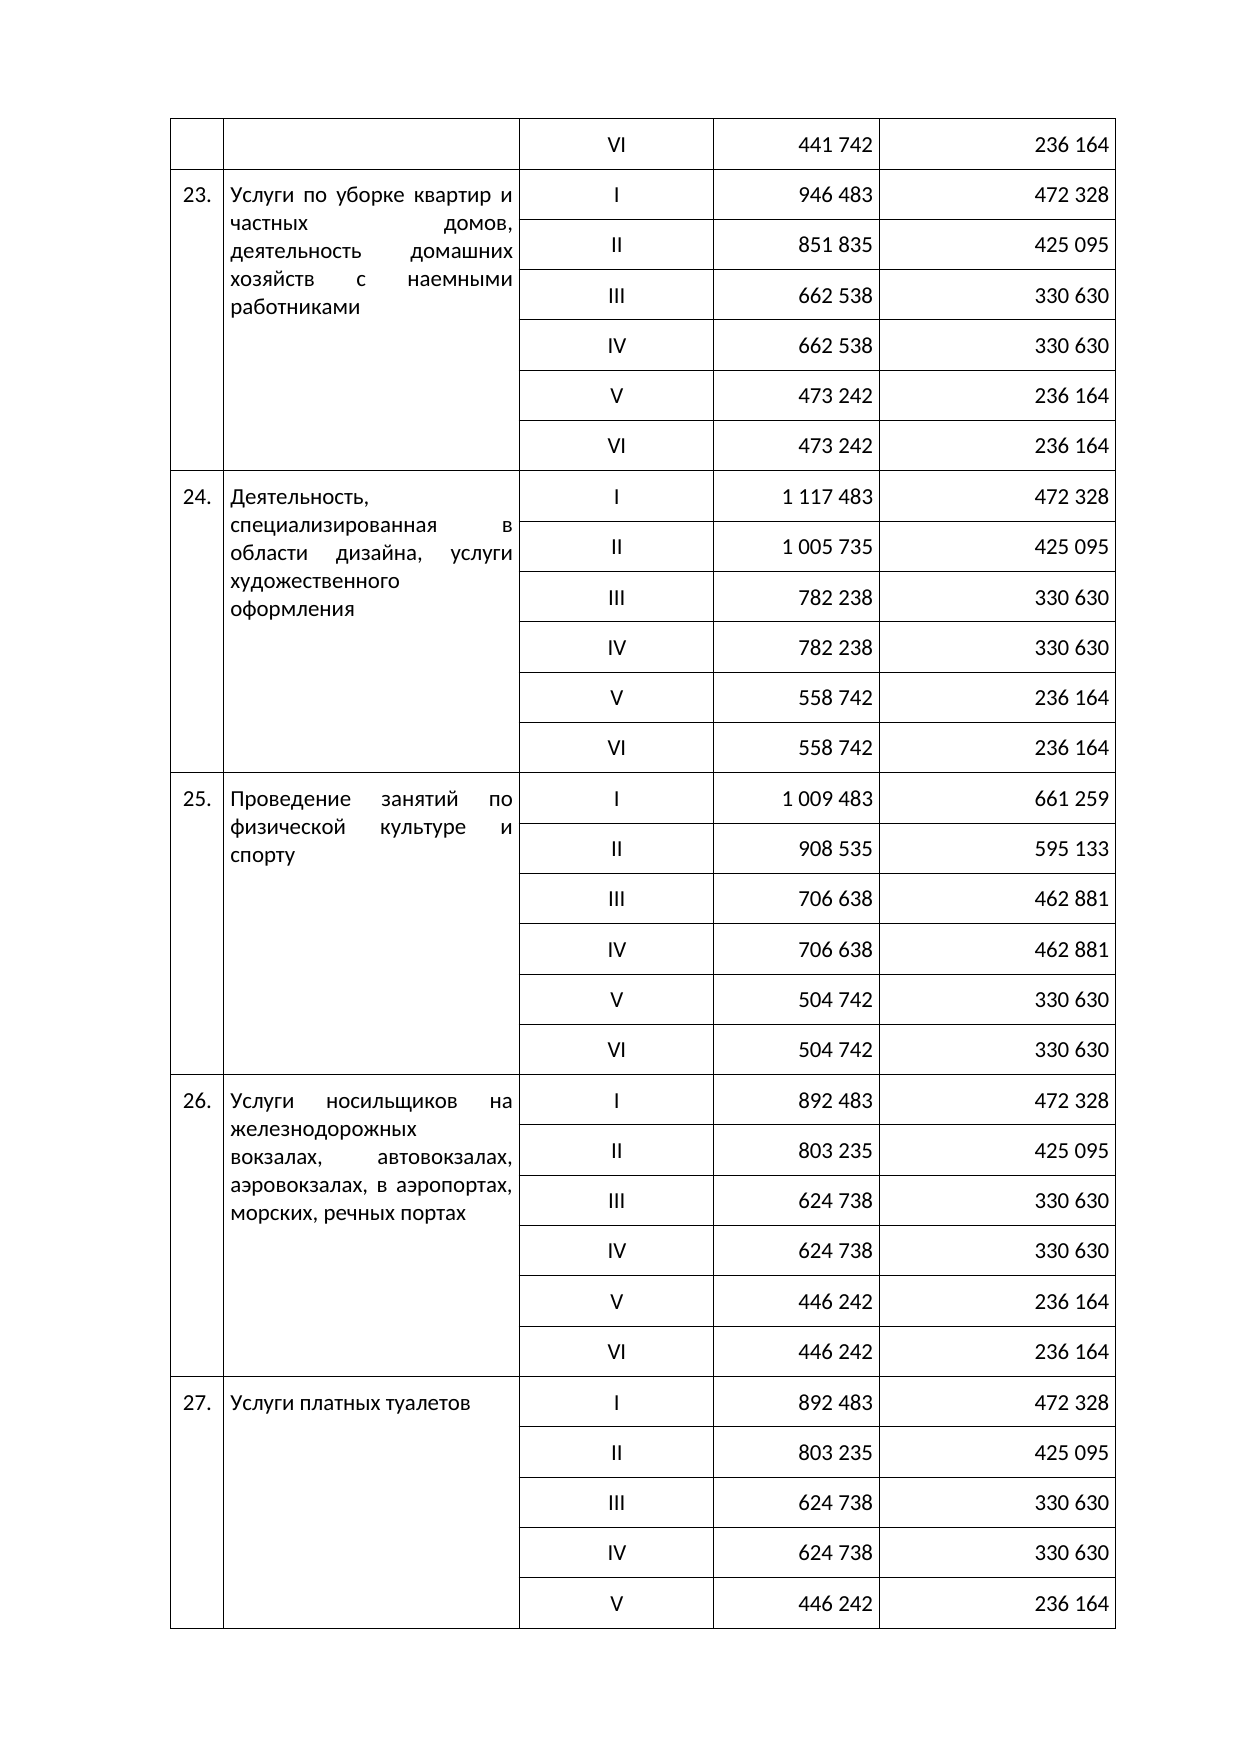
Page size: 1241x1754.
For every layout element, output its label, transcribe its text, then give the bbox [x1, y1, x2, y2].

table_cell I [520, 471, 713, 521]
table_cell I [520, 170, 713, 219]
table_cell 624 738 [714, 1226, 879, 1275]
table_cell 236 164 [880, 1327, 1115, 1376]
table_cell 504 742 [714, 1025, 879, 1074]
table_cell Деятельность, специализированная в области дизайна, услуги художественного оформления [224, 471, 519, 772]
table_cell 472 328 [880, 1075, 1115, 1124]
table_cell II [520, 1427, 713, 1477]
table_cell 1 009 483 [714, 773, 879, 822]
table_cell VI [520, 1025, 713, 1074]
table_cell 624 738 [714, 1478, 879, 1527]
table_cell 908 535 [714, 824, 879, 873]
table_cell 624 738 [714, 1528, 879, 1577]
table_cell 425 095 [880, 1125, 1115, 1175]
table_cell III [520, 874, 713, 923]
table_cell 892 483 [714, 1075, 879, 1124]
table_cell 892 483 [714, 1377, 879, 1426]
table_cell 446 242 [714, 1578, 879, 1627]
table_cell 330 630 [880, 1226, 1115, 1275]
table_cell 595 133 [880, 824, 1115, 873]
table_cell 558 742 [714, 673, 879, 722]
table_cell 803 235 [714, 1125, 879, 1175]
table_cell 1 117 483 [714, 471, 879, 521]
table_cell 330 630 [880, 1025, 1115, 1074]
table_cell III [520, 1478, 713, 1527]
table_cell V [520, 975, 713, 1024]
table_cell II [520, 1125, 713, 1175]
table_cell 851 835 [714, 220, 879, 269]
table_cell Услуги носильщиков на железнодорожных вокзалах, автовокзалах, аэровокзалах, в аэропортах, морских, речных портах [224, 1075, 519, 1376]
table_cell IV [520, 1528, 713, 1577]
table_cell 330 630 [880, 622, 1115, 672]
table_cell IV [520, 320, 713, 370]
table_cell 662 538 [714, 320, 879, 370]
table_cell 782 238 [714, 622, 879, 672]
table_cell 24. [171, 471, 223, 772]
table_cell 706 638 [714, 874, 879, 923]
table_cell VI [520, 1327, 713, 1376]
table_cell 706 638 [714, 924, 879, 973]
table_cell V [520, 1276, 713, 1326]
table_cell 441 742 [714, 119, 879, 168]
table_cell III [520, 270, 713, 319]
table_cell 330 630 [880, 975, 1115, 1024]
table_cell 330 630 [880, 320, 1115, 370]
table_cell 662 538 [714, 270, 879, 319]
table_cell 330 630 [880, 572, 1115, 621]
table_cell I [520, 773, 713, 822]
table_cell 1 005 735 [714, 522, 879, 571]
table_cell 462 881 [880, 874, 1115, 923]
table_cell 236 164 [880, 119, 1115, 168]
table_cell 473 242 [714, 421, 879, 470]
table_cell I [520, 1075, 713, 1124]
table_cell IV [520, 622, 713, 672]
table_cell 661 259 [880, 773, 1115, 822]
table_cell 446 242 [714, 1276, 879, 1326]
table_cell IV [520, 924, 713, 973]
table_cell I [520, 1377, 713, 1426]
table_cell II [520, 220, 713, 269]
table_cell 782 238 [714, 572, 879, 621]
table_cell 473 242 [714, 371, 879, 420]
table_cell 236 164 [880, 1276, 1115, 1326]
table_cell 26. [171, 1075, 223, 1376]
table_cell 472 328 [880, 170, 1115, 219]
table_cell 23. [171, 170, 223, 470]
table_cell 624 738 [714, 1176, 879, 1225]
table_cell 504 742 [714, 975, 879, 1024]
table_cell 425 095 [880, 220, 1115, 269]
table_cell Услуги по уборке квартир и частных домов, деятельность домашних хозяйств с наемными работниками [224, 170, 519, 470]
table_cell VI [520, 421, 713, 470]
table_cell II [520, 824, 713, 873]
table_cell 236 164 [880, 371, 1115, 420]
table_cell 462 881 [880, 924, 1115, 973]
table_cell V [520, 673, 713, 722]
table_cell Услуги платных туалетов [224, 1377, 519, 1627]
table_cell 236 164 [880, 723, 1115, 772]
table_cell 472 328 [880, 471, 1115, 521]
table_cell 330 630 [880, 1528, 1115, 1577]
table_cell V [520, 1578, 713, 1627]
table_cell 25. [171, 773, 223, 1074]
table_cell III [520, 1176, 713, 1225]
table_cell 425 095 [880, 1427, 1115, 1477]
table_cell 472 328 [880, 1377, 1115, 1426]
table_cell VI [520, 119, 713, 168]
table_cell 236 164 [880, 1578, 1115, 1627]
table_cell 236 164 [880, 421, 1115, 470]
table_cell 558 742 [714, 723, 879, 772]
table_cell Проведение занятий по физической культуре и спорту [224, 773, 519, 1074]
table_cell 330 630 [880, 270, 1115, 319]
table_cell II [520, 522, 713, 571]
table_cell 330 630 [880, 1478, 1115, 1527]
table_cell 946 483 [714, 170, 879, 219]
table_cell 446 242 [714, 1327, 879, 1376]
table_cell III [520, 572, 713, 621]
table_cell IV [520, 1226, 713, 1275]
table_cell 330 630 [880, 1176, 1115, 1225]
table_cell 27. [171, 1377, 223, 1627]
table_cell V [520, 371, 713, 420]
table_cell 425 095 [880, 522, 1115, 571]
table_cell 803 235 [714, 1427, 879, 1477]
table_cell VI [520, 723, 713, 772]
table_cell 236 164 [880, 673, 1115, 722]
